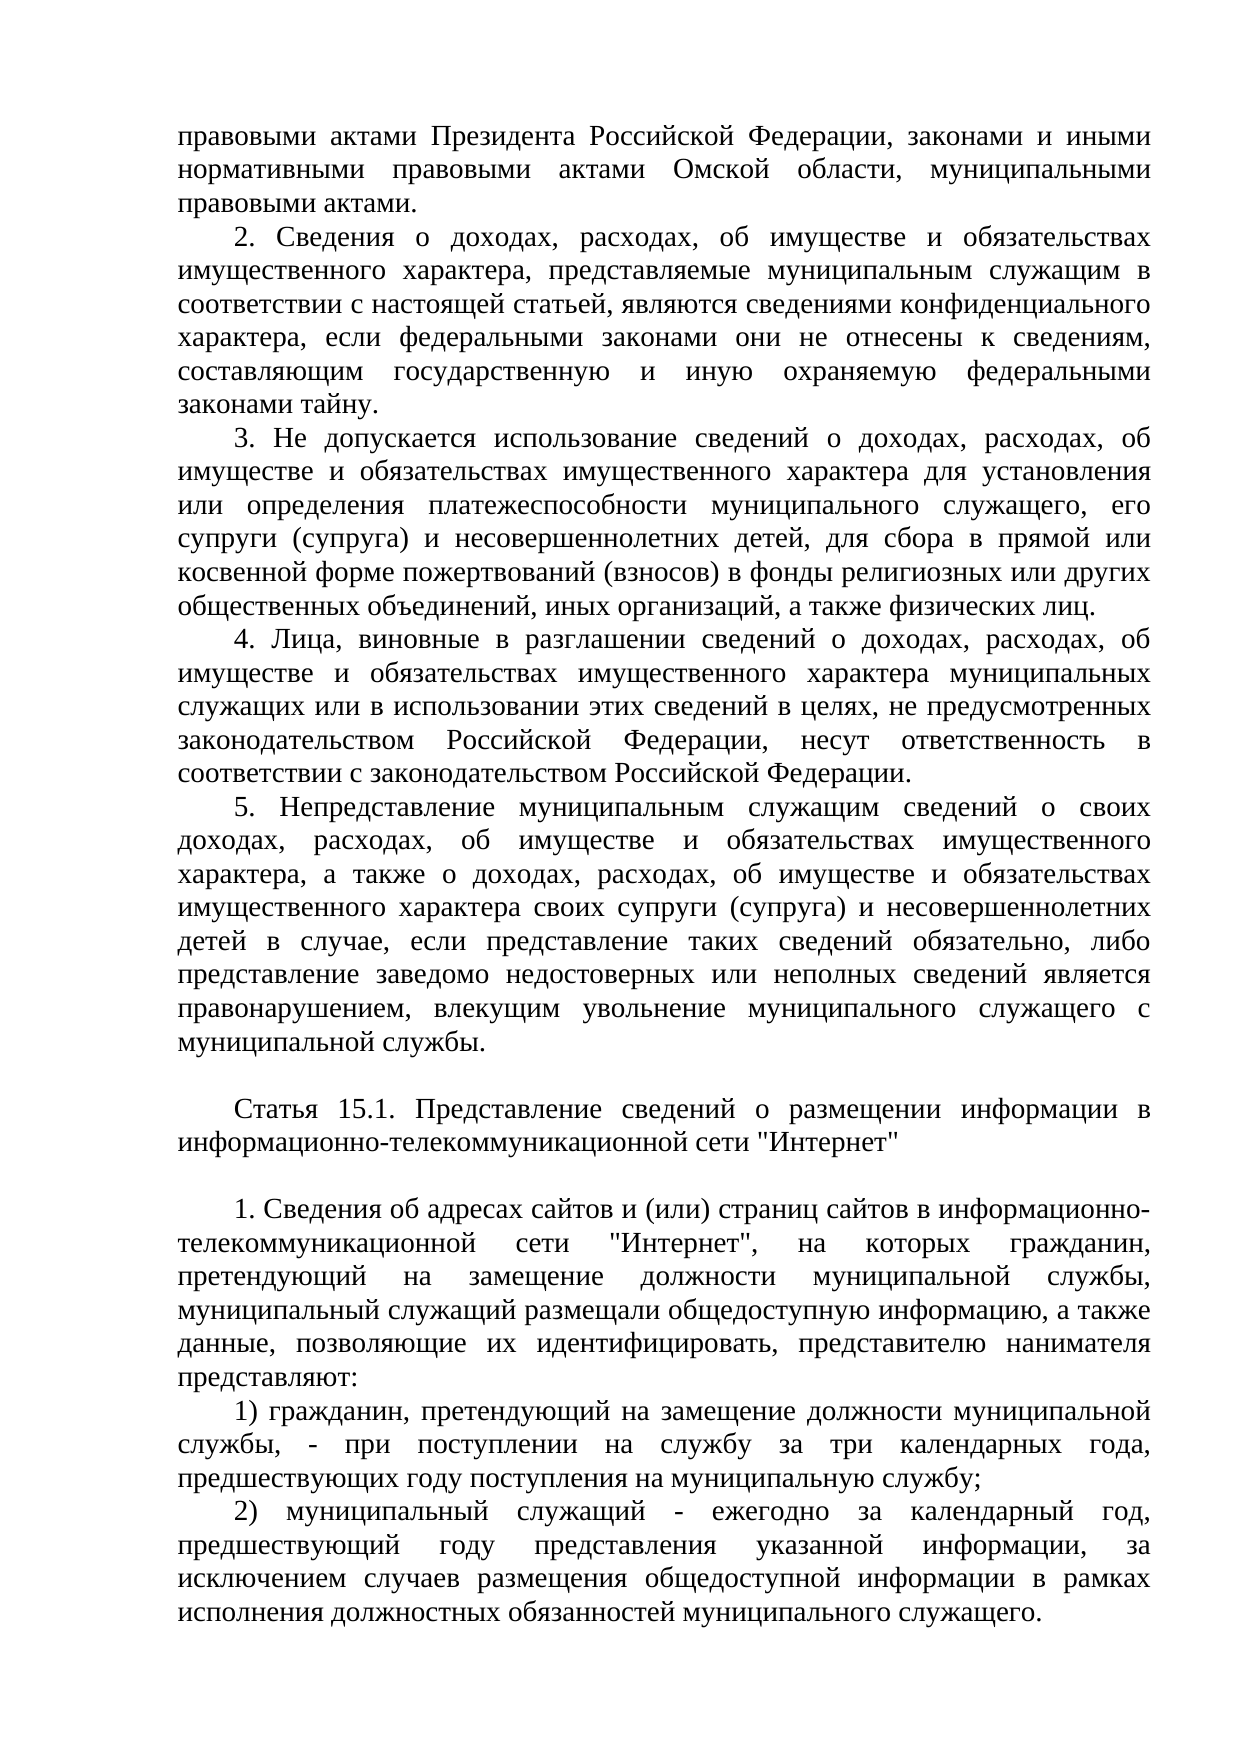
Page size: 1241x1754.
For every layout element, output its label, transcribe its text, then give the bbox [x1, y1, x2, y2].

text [177, 118, 1152, 219]
text 4. Лица, виновные в разглашении сведений о доходах, расходах, об имуществе и обязательствах имущественного характера муниципальных служащих или в использовании этих сведений в целях, не предусмотренных законодательством Российской Федерации, несут ответственность в соответствии с законодательством Российской Федерации. [177, 621, 1152, 789]
text 1) гражданин, претендующий на замещение должности муниципальной службы, - при поступлении на службу за три календарных года, предшествующих году поступления на муниципальную службу; [177, 1393, 1152, 1493]
text 2) муниципальный служащий - ежегодно за календарный год, предшествующий году представления указанной информации, за исключением случаев размещения общедоступной информации в рамках исполнения должностных обязанностей муниципального служащего. [177, 1493, 1152, 1627]
text 3. Не допускается использование сведений о доходах, расходах, об имуществе и обязательствах имущественного характера для установления или определения платежеспособности муниципального служащего, его супруги (супруга) и несовершеннолетних детей, для сбора в прямой или косвенной форме пожертвований (взносов) в фонды религиозных или других общественных объединений, иных организаций, а также физических лиц. [177, 420, 1152, 621]
text 1. Сведения об адресах сайтов и (или) страниц сайтов в информационно-телекоммуникационной сети "Интернет", на которых гражданин, претендующий на замещение должности муниципальной службы, муниципальный служащий размещали общедоступную информацию, а также данные, позволяющие их идентифицировать, представителю нанимателя представляют: [177, 1191, 1152, 1393]
text Статья 15.1. Представление сведений о размещении информации в информационно-телекоммуникационной сети "Интернет" [177, 1091, 1152, 1158]
text 5. Непредставление муниципальным служащим сведений о своих доходах, расходах, об имуществе и обязательствах имущественного характера, а также о доходах, расходах, об имуществе и обязательствах имущественного характера своих супруги (супруга) и несовершеннолетних детей в случае, если представление таких сведений обязательно, либо представление заведомо недостоверных или неполных сведений является правонарушением, влекущим увольнение муниципального служащего с муниципальной службы. [177, 789, 1152, 1057]
text 2. Сведения о доходах, расходах, об имуществе и обязательствах имущественного характера, представляемые муниципальным служащим в соответствии с настоящей статьей, являются сведениями конфиденциального характера, если федеральными законами они не отнесены к сведениям, составляющим государственную и иную охраняемую федеральными законами тайну. [177, 219, 1152, 420]
